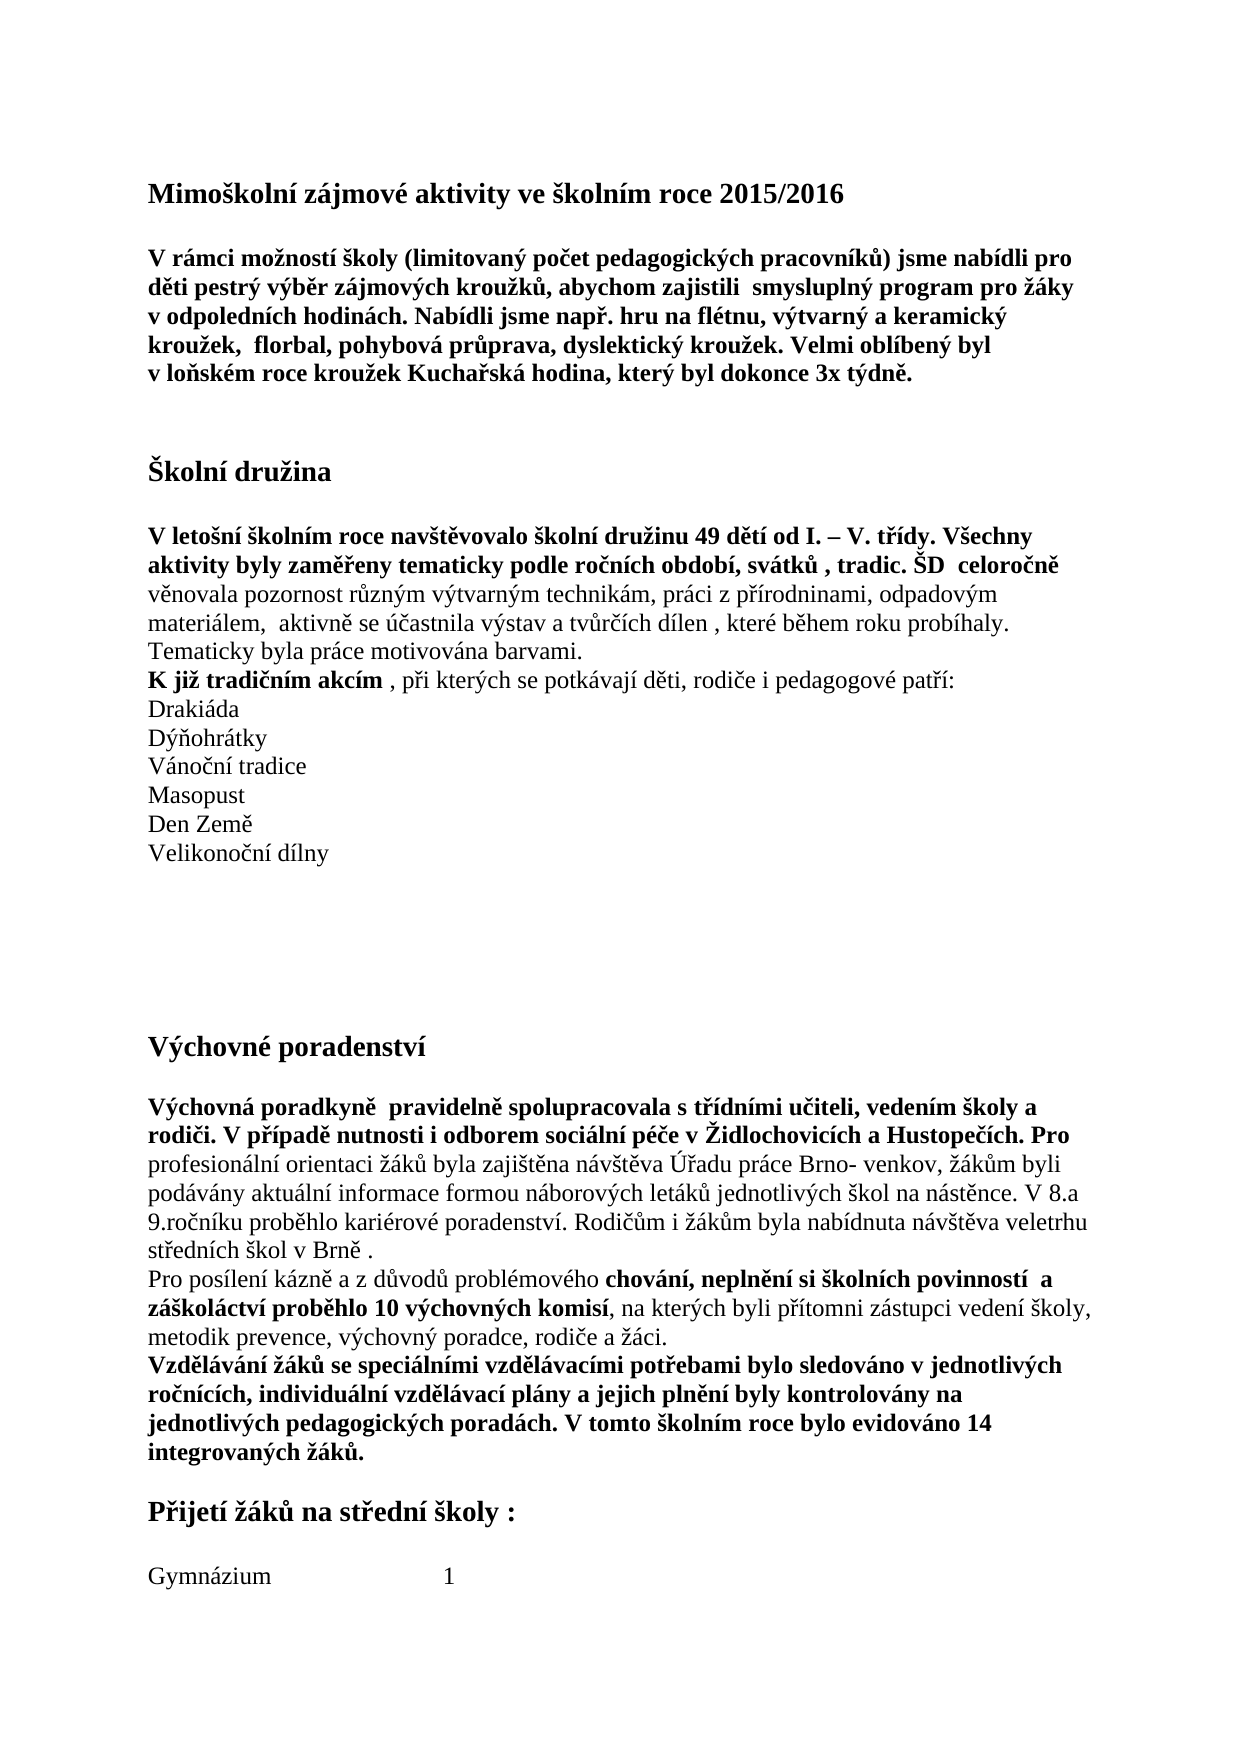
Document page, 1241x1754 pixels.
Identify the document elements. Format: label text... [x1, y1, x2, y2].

text Den Země [148, 809, 1093, 838]
text K již tradičním akcím , při kterých se potkávají děti, rodiče i pedagogové patří: [148, 665, 1093, 694]
text Přijetí žáků na střední školy : [148, 1494, 1093, 1528]
text Gymnázium 1 [148, 1561, 1093, 1590]
text Mimoškolní zájmové aktivity ve školním roce 2015/2016 [148, 176, 1093, 210]
text V letošní školním roce navštěvovalo školní družinu 49 dětí od I. – V. třídy. Všechny aktivity byly zaměřeny tematicky podle ročních období, svátků , tradic. ŠD celoročně věnovala pozornost různým výtvarným technikám, práci z přírodninami, odpadovým materiálem, aktivně se účastnila výstav a tvůrčích dílen , které během roku probíhaly. Tematicky byla práce motivována barvami. [148, 521, 1093, 665]
text Velikonoční dílny [148, 838, 1093, 866]
text Výchovná poradkyně pravidelně spolupracovala s třídními učiteli, vedením školy a rodiči. V případě nutnosti i odborem sociální péče v Židlochovicích a Hustopečích. Pro profesionální orientaci žáků byla zajištěna návštěva Úřadu práce Brno- venkov, žákům byli podávány aktuální informace formou náborových letáků jednotlivých škol na nástěnce. V 8.a 9.ročníku proběhlo kariérové poradenství. Rodičům i žákům byla nabídnuta návštěva veletrhu středních škol v Brně . [148, 1092, 1093, 1264]
text Drakiáda [148, 694, 1093, 723]
text Školní družina [148, 454, 1093, 488]
text Masopust [148, 780, 1093, 809]
text Pro posílení kázně a z důvodů problémového chování, neplnění si školních povinností a záškoláctví proběhlo 10 výchovných komisí, na kterých byli přítomni zástupci vedení školy, metodik prevence, výchovný poradce, rodiče a žáci. [148, 1264, 1093, 1350]
text V rámci možností školy (limitovaný počet pedagogických pracovníků) jsme nabídli pro děti pestrý výběr zájmových kroužků, abychom zajistili smysluplný program pro žáky v odpoledních hodinách. Nabídli jsme např. hru na flétnu, výtvarný a keramický kroužek, florbal, pohybová průprava, dyslektický kroužek. Velmi oblíbený byl v loňském roce kroužek Kuchařská hodina, který byl dokonce 3x týdně. [148, 243, 1093, 387]
text Dýňohrátky [148, 723, 1093, 751]
text Vzdělávání žáků se speciálními vzdělávacími potřebami bylo sledováno v jednotlivých ročnících, individuální vzdělávací plány a jejich plnění byly kontrolovány na jednotlivých pedagogických poradách. V tomto školním roce bylo evidováno 14 integrovaných žáků. [148, 1350, 1093, 1465]
text Výchovné poradenství [148, 1029, 1093, 1063]
text Vánoční tradice [148, 751, 1093, 780]
